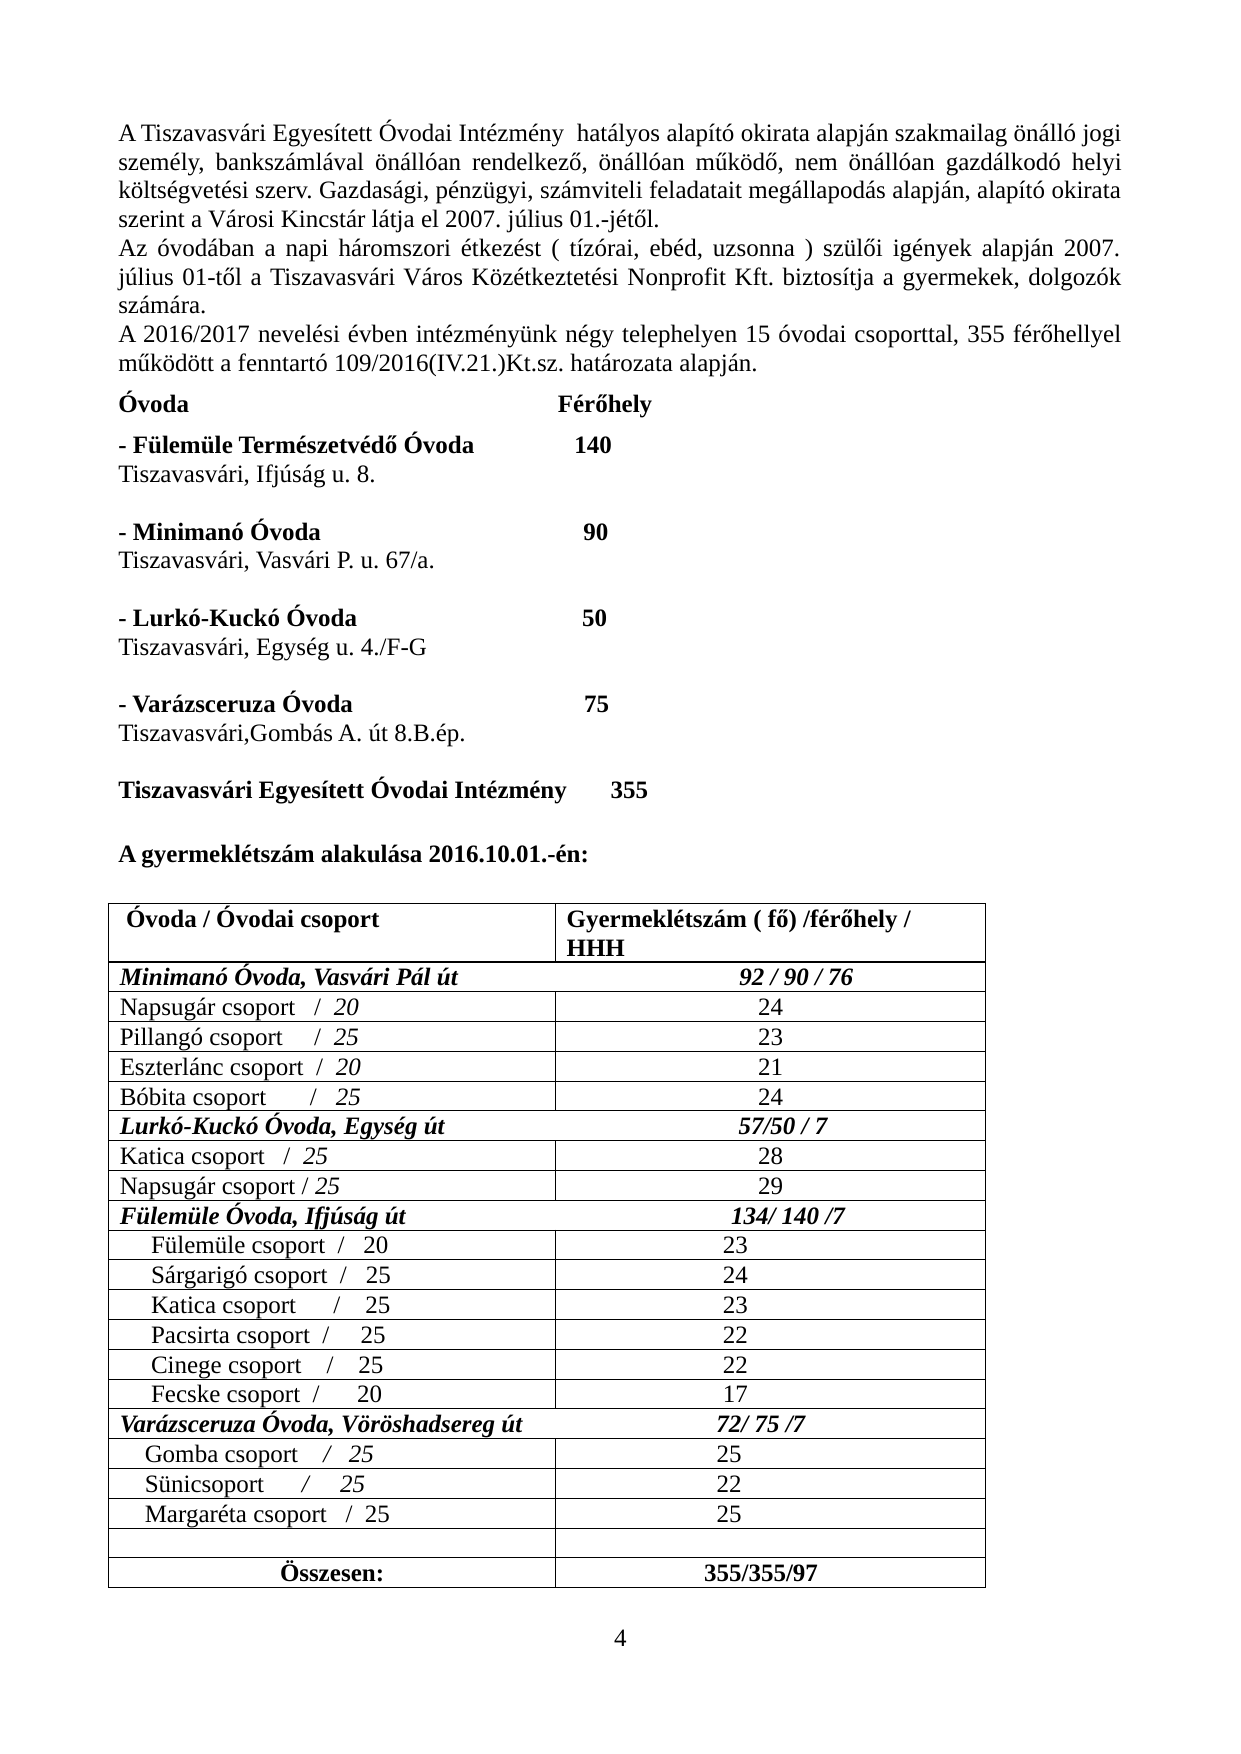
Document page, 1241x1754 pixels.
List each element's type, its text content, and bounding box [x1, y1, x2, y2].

table_cell Katica csoport / 25 [109, 1290, 555, 1319]
table_header Óvoda / Óvodai csoport [109, 904, 555, 961]
text Tiszavasvári, Egység u. 4./F-G [118, 632, 1122, 661]
text - Lurkó-Kuckó Óvoda 50 [118, 603, 1122, 632]
table_cell Minimanó Óvoda, Vasvári Pál út 92 / 90 / 76 [109, 963, 985, 991]
table_cell Összesen: [109, 1558, 555, 1587]
table_cell 22 [556, 1350, 985, 1378]
text - Varázsceruza Óvoda 75 [118, 689, 1122, 718]
table_cell 23 [556, 1290, 985, 1319]
table_cell 25 [556, 1499, 985, 1527]
table_cell 29 [556, 1171, 985, 1200]
text Tiszavasvári, Ifjúság u. 8. [118, 459, 1122, 488]
table_cell 355/355/97 [556, 1558, 985, 1587]
table_cell Fecske csoport / 20 [109, 1380, 555, 1408]
table_cell [556, 1529, 985, 1557]
text Tiszavasvári Egyesített Óvodai Intézmény 355 [118, 776, 1122, 804]
table_cell 22 [556, 1469, 985, 1498]
text - Fülemüle Természetvédő Óvoda 140 [118, 431, 1122, 459]
table_cell Cinege csoport / 25 [109, 1350, 555, 1378]
table_cell Napsugár csoport / 20 [109, 992, 555, 1021]
table_header Gyermeklétszám ( fő) /férőhely / HHH [556, 904, 985, 961]
text A 2016/2017 nevelési évben intézményünk négy telephelyen 15 óvodai csoporttal, 355 férőhellyel működött a fenntartó 109/2016(IV.21.)Kt.sz. határozata alapján. [118, 319, 1122, 377]
table_cell [109, 1529, 555, 1557]
text - Minimanó Óvoda 90 [118, 517, 1122, 546]
table_cell 24 [556, 992, 985, 1021]
table_cell 21 [556, 1052, 985, 1081]
text Tiszavasvári,Gombás A. út 8.B.ép. [118, 718, 1122, 747]
table_cell Katica csoport / 25 [109, 1141, 555, 1170]
table_cell Pacsirta csoport / 25 [109, 1320, 555, 1349]
table_cell 22 [556, 1320, 985, 1349]
table_cell Varázsceruza Óvoda, Vöröshadsereg út 72/ 75 /7 [109, 1409, 985, 1438]
table_cell Bóbita csoport / 25 [109, 1082, 555, 1110]
text A Tiszavasvári Egyesített Óvodai Intézmény hatályos alapító okirata alapján szakmailag önálló jogi személy, bankszámlával önállóan rendelkező, önállóan működő, nem önállóan gazdálkodó helyi költségvetési szerv. Gazdasági, pénzügyi, számviteli feladatait megállapodás alapján, alapító okirata szerint a Városi Kincstár látja el 2007. július 01.-jétől. [118, 118, 1122, 233]
table_cell Lurkó-Kuckó Óvoda, Egység út 57/50 / 7 [109, 1111, 985, 1140]
table_cell Sünicsoport / 25 [109, 1469, 555, 1498]
text Az óvodában a napi háromszori étkezést ( tízórai, ebéd, uzsonna ) szülői igények alapján 2007. július 01-től a Tiszavasvári Város Közétkeztetési Nonprofit Kft. biztosítja a gyermekek, dolgozók számára. [118, 233, 1122, 319]
table_cell Margaréta csoport / 25 [109, 1499, 555, 1527]
text Óvoda Férőhely [118, 389, 1122, 418]
table_cell Gomba csoport / 25 [109, 1439, 555, 1468]
table_cell Fülemüle Óvoda, Ifjúság út 134/ 140 /7 [109, 1201, 985, 1229]
table_cell 23 [556, 1022, 985, 1051]
text A gyermeklétszám alakulása 2016.10.01.-én: [118, 839, 1105, 868]
table_cell 28 [556, 1141, 985, 1170]
table_cell 23 [556, 1231, 985, 1259]
table_cell 17 [556, 1380, 985, 1408]
table_cell 24 [556, 1260, 985, 1289]
table_cell Pillangó csoport / 25 [109, 1022, 555, 1051]
text Tiszavasvári, Vasvári P. u. 67/a. [118, 546, 1122, 574]
table_cell Sárgarigó csoport / 25 [109, 1260, 555, 1289]
table_cell 25 [556, 1439, 985, 1468]
table_cell Eszterlánc csoport / 20 [109, 1052, 555, 1081]
table_cell 24 [556, 1082, 985, 1110]
table_cell Fülemüle csoport / 20 [109, 1231, 555, 1259]
table_cell Napsugár csoport / 25 [109, 1171, 555, 1200]
